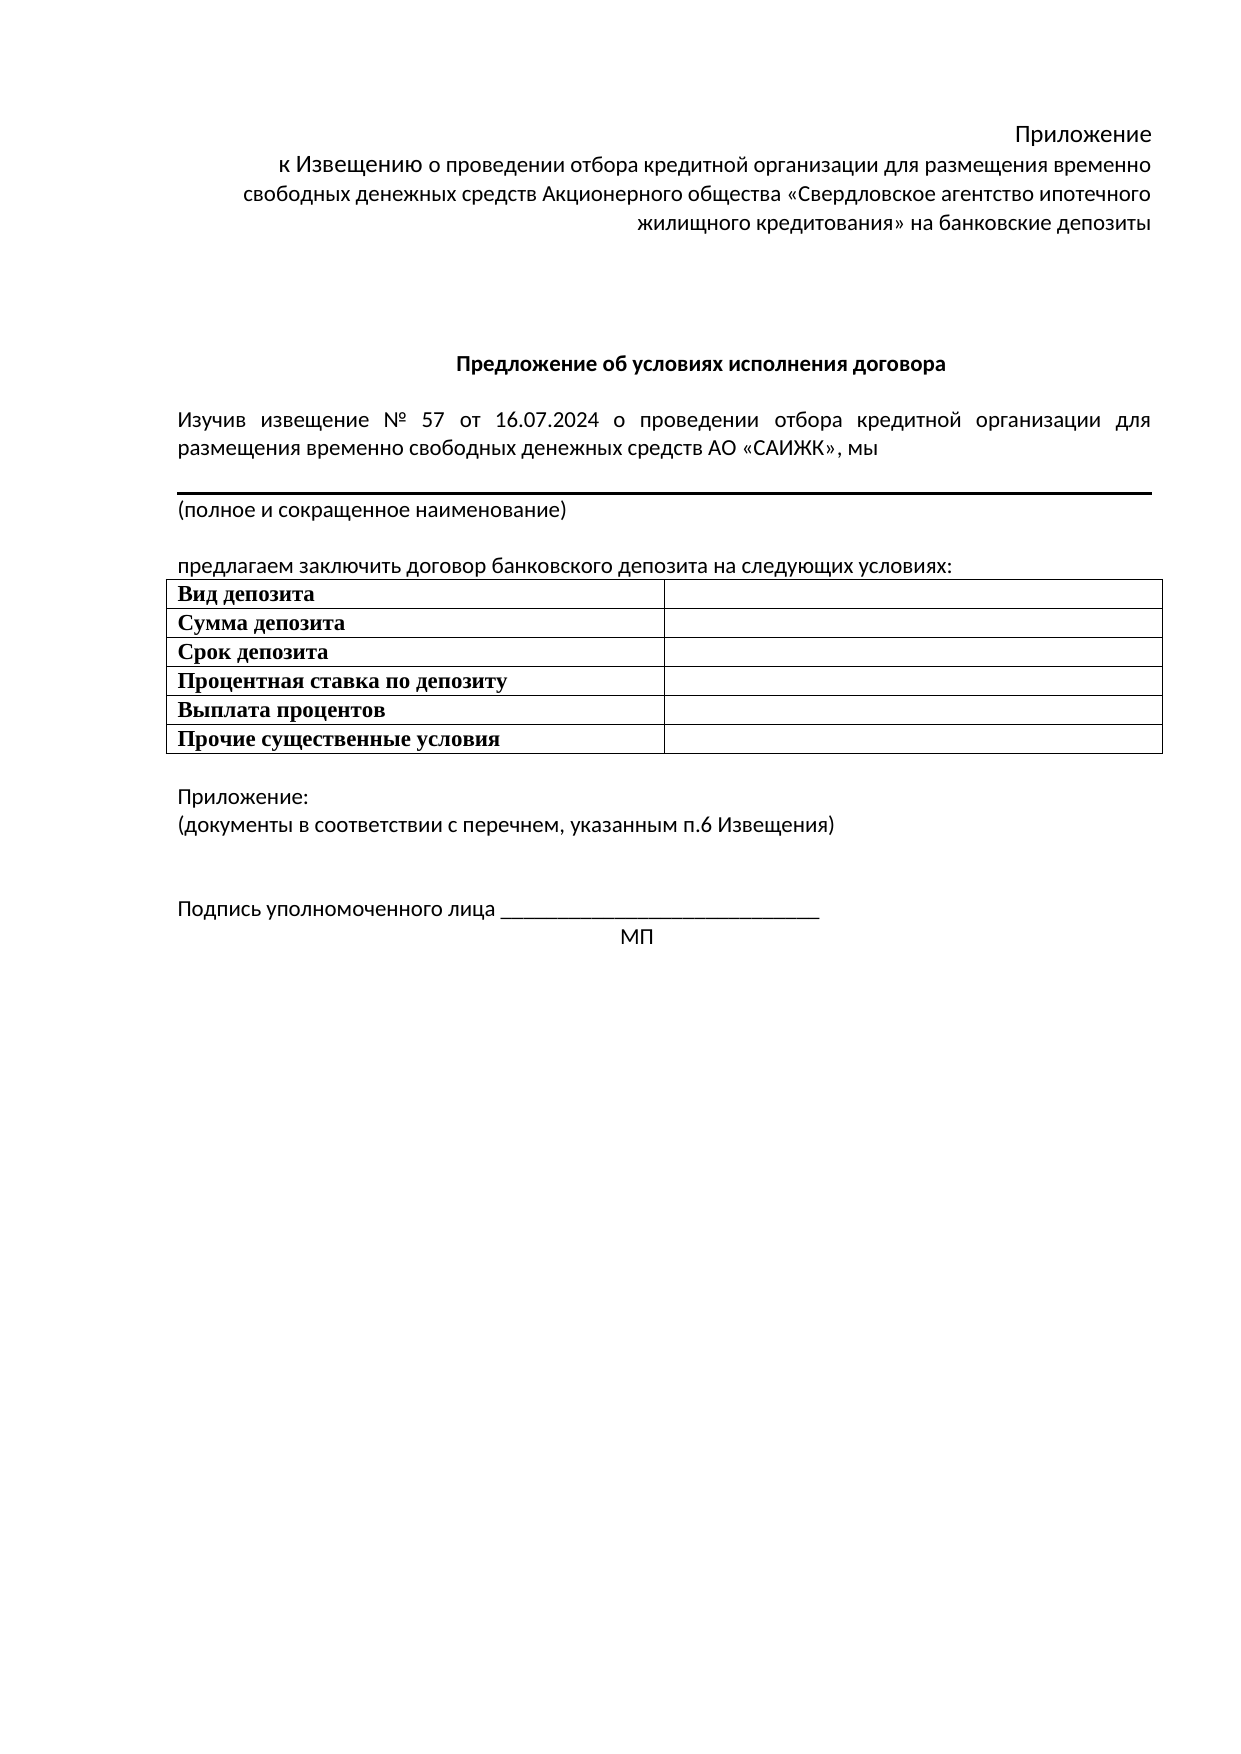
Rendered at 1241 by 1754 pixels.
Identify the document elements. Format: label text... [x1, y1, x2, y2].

table_cell [665, 696, 1162, 724]
table_cell [665, 609, 1162, 637]
table_cell Процентная ставка по депозиту [167, 667, 664, 695]
table_header Вид депозита [167, 580, 664, 608]
subtitle предлагаем заключить договор банковского депозита на следующих условиях: [177, 551, 1152, 579]
subtitle Подпись уполномоченного лица ____________________________ МП [177, 894, 1152, 950]
subtitle Приложение [177, 118, 1152, 149]
table_cell [665, 667, 1162, 695]
subtitle (полное и сокращенное наименование) [177, 495, 1152, 523]
subtitle к Извещению о проведении отбора кредитной организации для размещения временно свободных денежных средств Акционерного общества «Свердловское агентство ипотечного жилищного кредитования» на банковские депозиты [177, 149, 1152, 236]
table_cell [665, 638, 1162, 666]
table_cell Прочие существенные условия [167, 725, 664, 753]
table_cell Выплата процентов [167, 696, 664, 724]
subtitle Предложение об условиях исполнения договора [177, 349, 1152, 377]
table_cell Сумма депозита [167, 609, 664, 637]
table_cell [665, 725, 1162, 753]
subtitle Изучив извещение № 57 от 16.07.2024 о проведении отбора кредитной организации для размещения временно свободных денежных средств АО «САИЖК», мы [177, 405, 1152, 461]
table_header [665, 580, 1162, 608]
text Приложение: [177, 782, 1152, 810]
text (документы в соответствии с перечнем, указанным п.6 Извещения) [177, 810, 1152, 838]
table_cell Срок депозита [167, 638, 664, 666]
